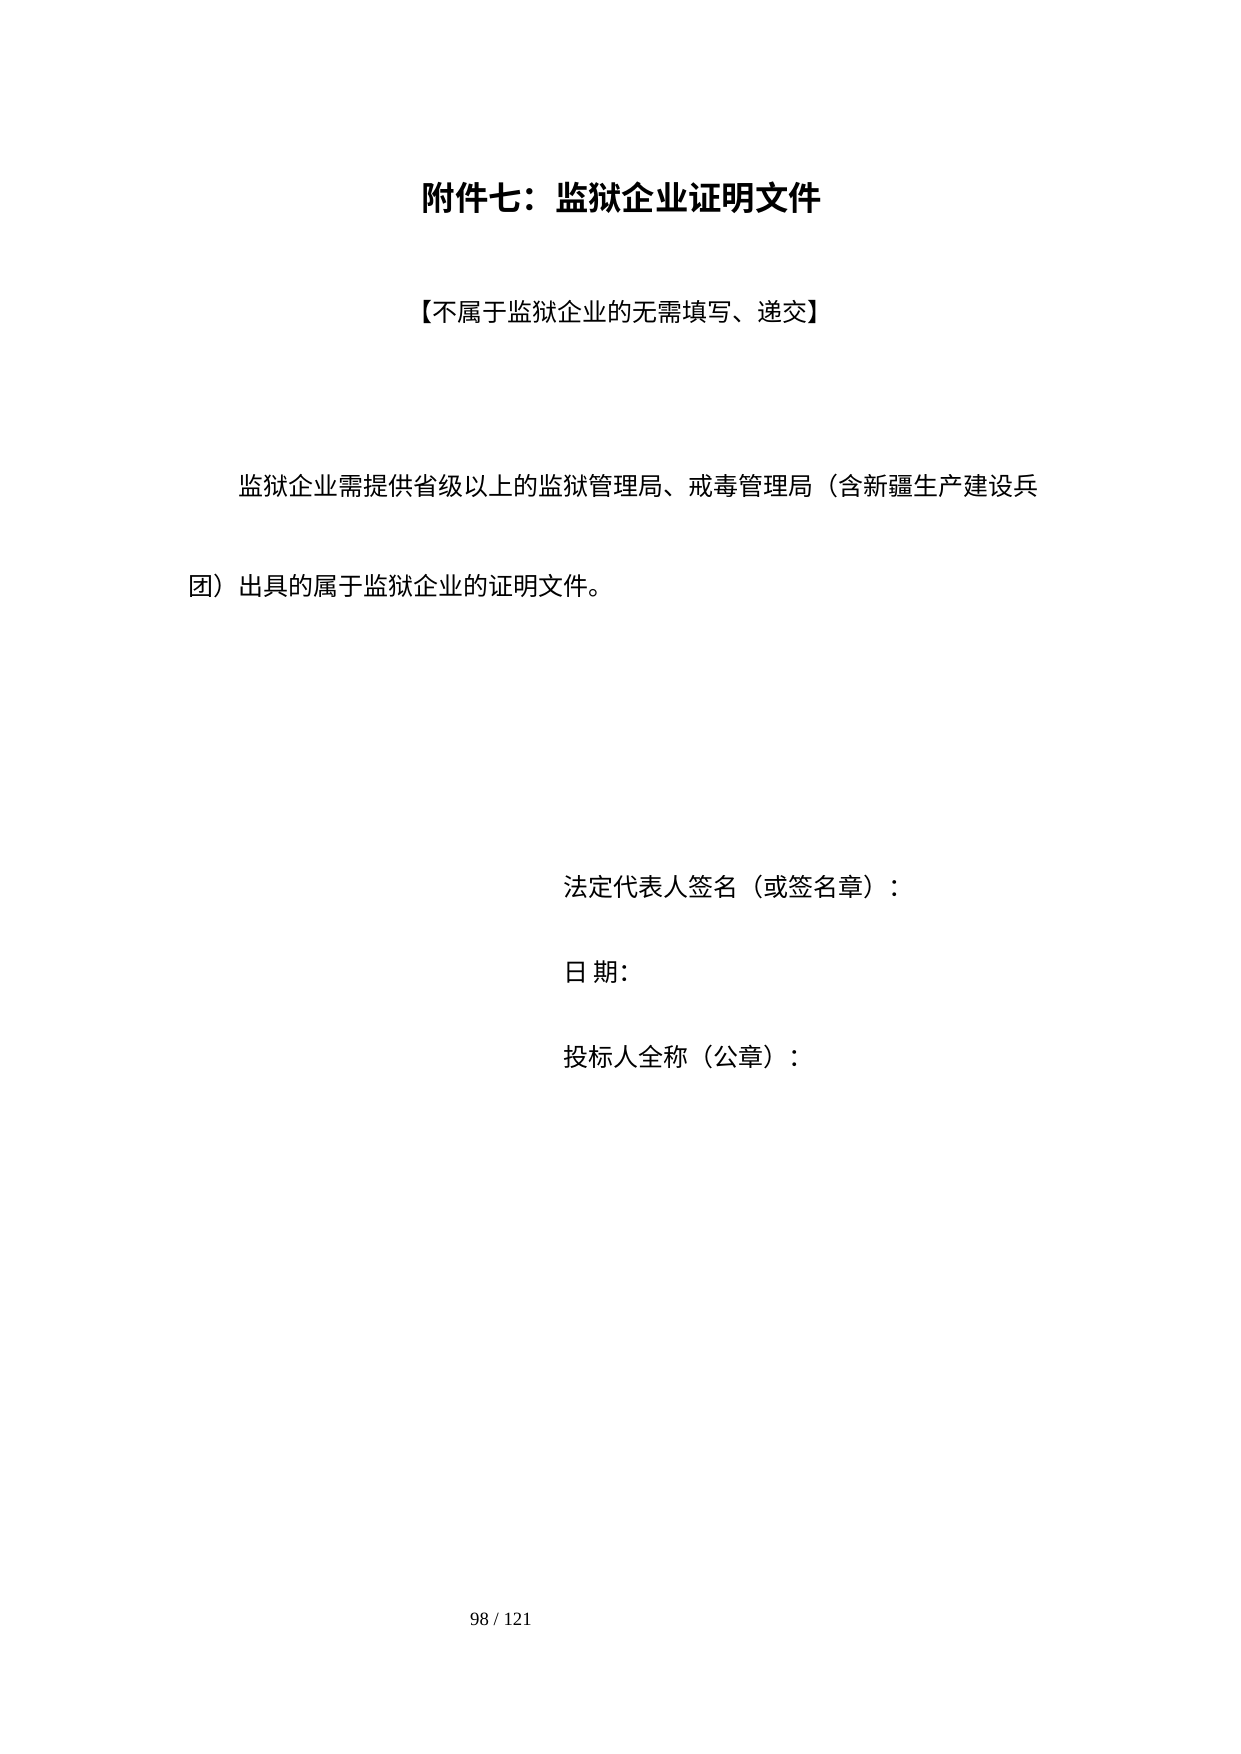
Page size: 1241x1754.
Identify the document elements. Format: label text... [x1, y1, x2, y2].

text 【不属于监狱企业的无需填写、递交】 [188, 277, 1052, 344]
text 附件七：监狱企业证明文件 [188, 162, 1052, 229]
text 监狱企业需提供省级以上的监狱管理局、戒毒管理局（含新疆生产建设兵团）出具的属于监狱企业的证明文件。 [188, 451, 1052, 618]
text 法定代表人签名（或签名章）： [188, 853, 1052, 919]
text 投标人全称（公章）： [188, 1022, 1052, 1088]
text 日 期： [188, 937, 1052, 1004]
